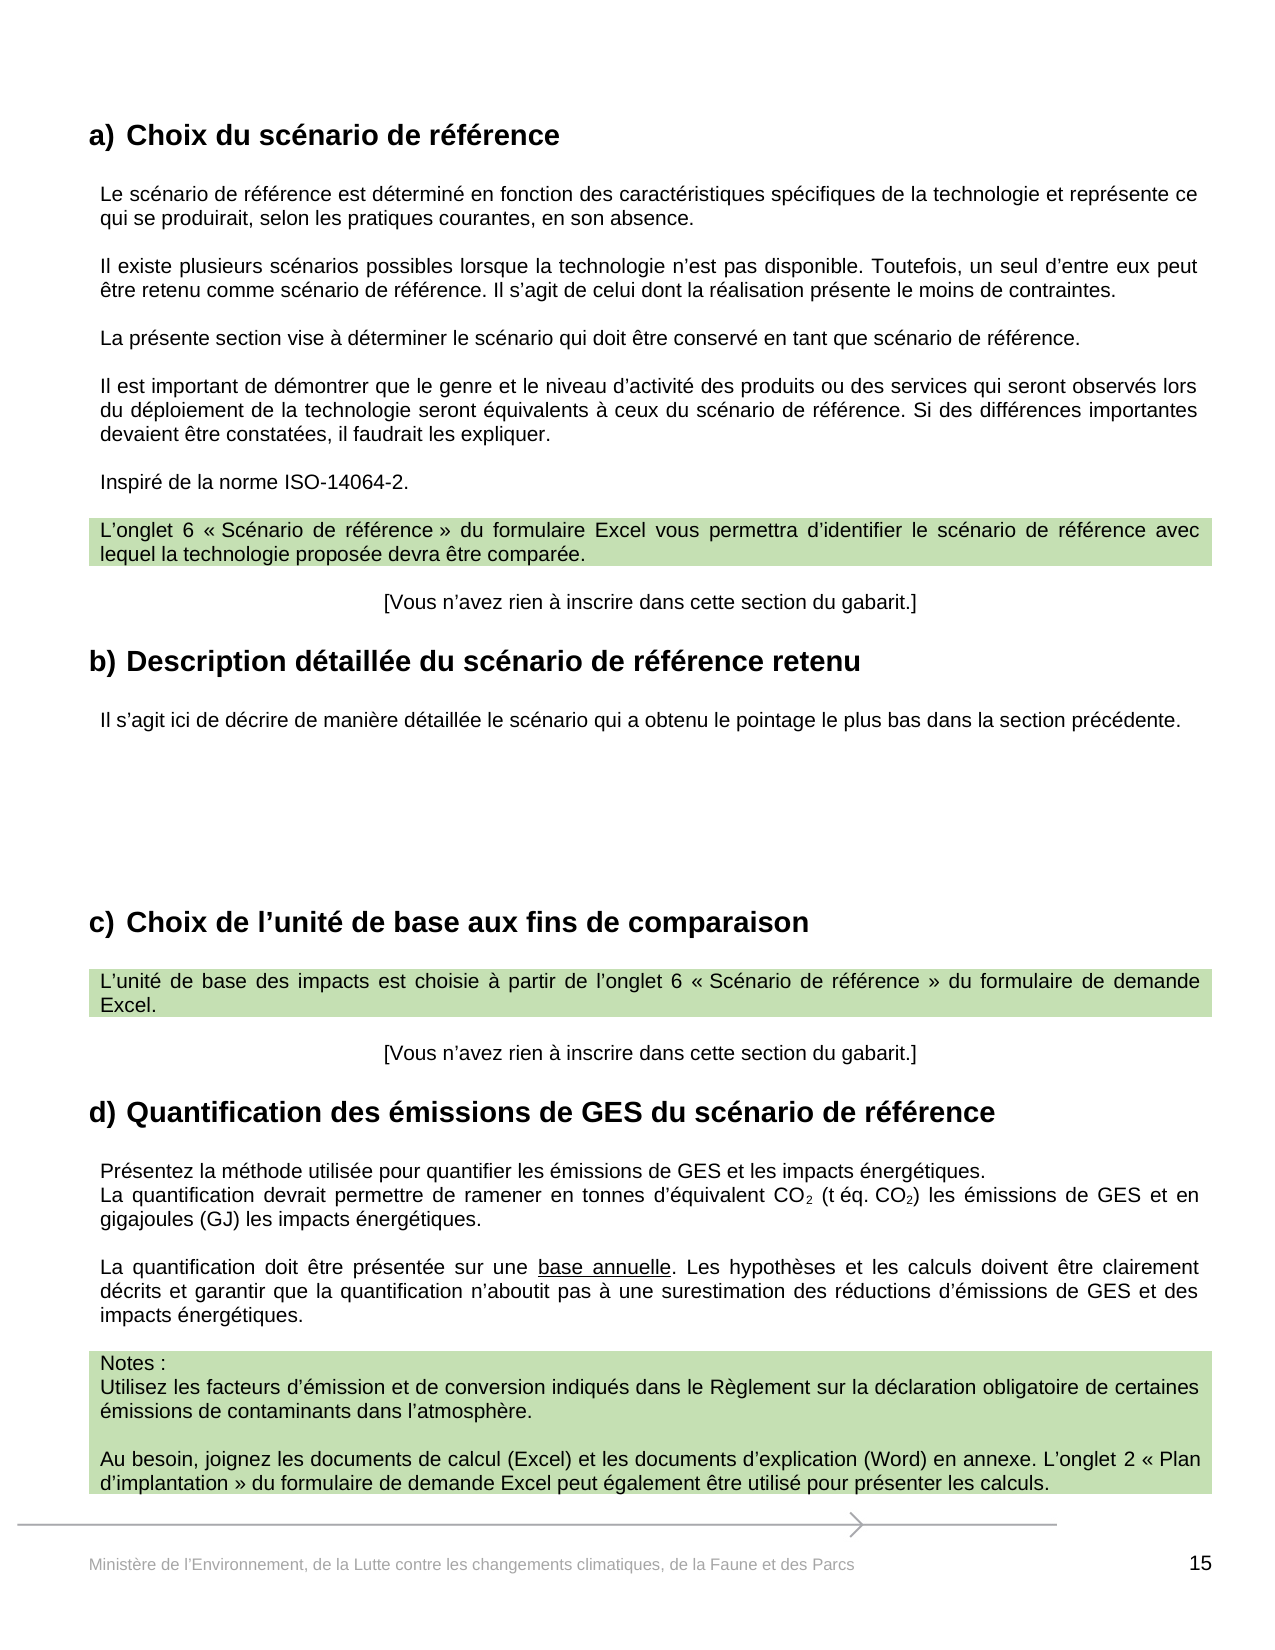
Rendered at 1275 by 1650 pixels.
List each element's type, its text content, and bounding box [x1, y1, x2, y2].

table_header L’unité de base des impacts est choisie à partir de l’onglet 6 « Scénario de référence » du formulaire de demande Excel. [89, 969, 1212, 1017]
table_header L’onglet 6 « Scénario de référence » du formulaire Excel vous permettra d’identifier le scénario de référence avec lequel la technologie proposée devra être comparée. [89, 518, 1212, 566]
table_header Présentez la méthode utilisée pour quantifier les émissions de GES et les impacts énergétiques. La quantification devrait permettre de ramener en tonnes d’équivalent CO2 (t éq. CO2) les émissions de GES et en gigajoules (GJ) les impacts énergétiques. La quantification doit être présentée sur une base annuelle. Les hypothèses et les calculs doivent être clairement décrits et garantir que la quantification n’aboutit pas à une surestimation des réductions d’émissions de GES et des impacts énergétiques. [89, 1159, 1211, 1327]
table_header Le scénario de référence est déterminé en fonction des caractéristiques spécifiques de la technologie et représente ce qui se produirait, selon les pratiques courantes, en son absence. Il existe plusieurs scénarios possibles lorsque la technologie n’est pas disponible. Toutefois, un seul d’entre eux peut être retenu comme scénario de référence. Il s’agit de celui dont la réalisation présente le moins de contraintes. La présente section vise à déterminer le scénario qui doit être conservé en tant que scénario de référence. Il est important de démontrer que le genre et le niveau d’activité des produits ou des services qui seront observés lors du déploiement de la technologie seront équivalents à ceux du scénario de référence. Si des différences importantes devaient être constatées, il faudrait les expliquer. Inspiré de la norme ISO-14064-2. [89, 182, 1211, 494]
picture [17, 1508, 1063, 1542]
subtitle Quantification des émissions de GES du scénario de référence [89, 1095, 1212, 1129]
text [Vous n’avez rien à inscrire dans cette section du gabarit.] [89, 589, 1212, 613]
subtitle Choix du scénario de référence [89, 118, 1212, 152]
subtitle Description détaillée du scénario de référence retenu [89, 644, 1212, 677]
text [Vous n’avez rien à inscrire dans cette section du gabarit.] [89, 1041, 1212, 1065]
subtitle Choix de l’unité de base aux fins de comparaison [89, 905, 1212, 939]
table_header Il s’agit ici de décrire de manière détaillée le scénario qui a obtenu le pointage le plus bas dans la section précédente. [89, 708, 1211, 731]
table_header Notes : Utilisez les facteurs d’émission et de conversion indiqués dans le Règlement sur la déclaration obligatoire de certaines émissions de contaminants dans l’atmosphère. Au besoin, joignez les documents de calcul (Excel) et les documents d’explication (Word) en annexe. L’onglet 2 « Plan d’implantation » du formulaire de demande Excel peut également être utilisé pour présenter les calculs. [89, 1351, 1212, 1494]
